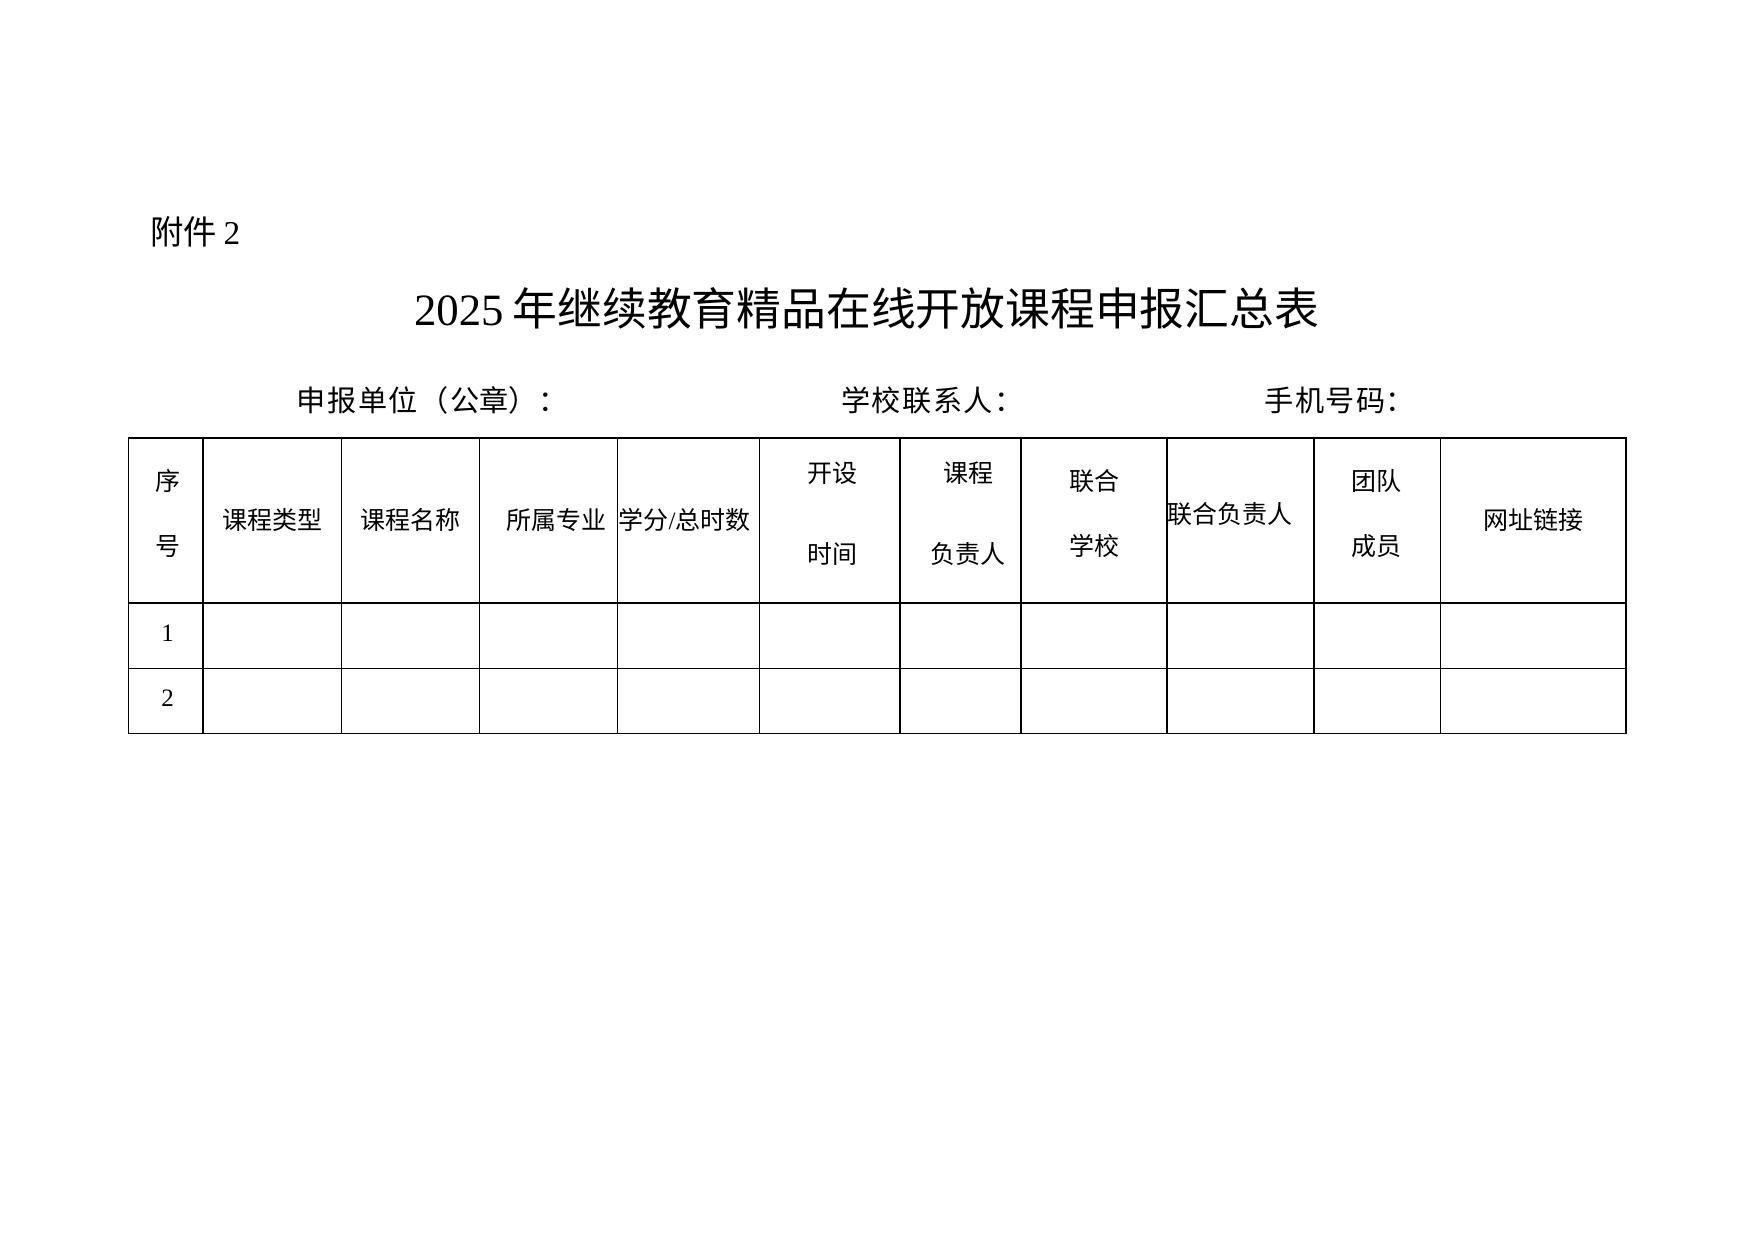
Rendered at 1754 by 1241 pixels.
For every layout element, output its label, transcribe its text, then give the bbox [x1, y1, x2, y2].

table_cell [204, 604, 341, 667]
subtitle 2025年继续教育精品在线开放课程申报汇总表 [397, 273, 1336, 338]
table_header 学分/总时数 [618, 439, 759, 602]
table_cell [901, 669, 1020, 733]
table_cell [1441, 669, 1625, 733]
text 申报单位（公章）： 学校联系人： 手机号码： [297, 366, 1604, 431]
table_cell [1441, 604, 1625, 667]
table_header 序号 [129, 439, 202, 602]
table_cell [480, 604, 617, 667]
table_cell 2 [129, 669, 202, 733]
table_header 联合学校 [1022, 439, 1166, 602]
table_cell [618, 669, 759, 733]
table_header 所属专业 [480, 439, 617, 602]
table_cell [480, 669, 617, 733]
table_header 开设 时间 [760, 439, 899, 602]
table_cell 1 [129, 604, 202, 667]
table_cell [204, 669, 341, 733]
table_cell [342, 669, 479, 733]
table_cell [1168, 669, 1313, 733]
table_cell [760, 604, 899, 667]
table_cell [1168, 604, 1313, 667]
table_cell [618, 604, 759, 667]
table_cell [901, 604, 1020, 667]
table_header 团队成员 [1315, 439, 1440, 602]
table_header 课程类型 [204, 439, 341, 602]
table_cell [1315, 669, 1440, 733]
table_header 网址链接 [1441, 439, 1625, 602]
table_header 课程 负责人 [901, 439, 1020, 602]
table_cell [1022, 669, 1166, 733]
table_header 联合负责人 [1168, 439, 1313, 602]
table_cell [760, 669, 899, 733]
table_header 课程名称 [342, 439, 479, 602]
text 附件2 [150, 198, 1604, 263]
table_cell [342, 604, 479, 667]
table_cell [1022, 604, 1166, 667]
table_cell [1315, 604, 1440, 667]
